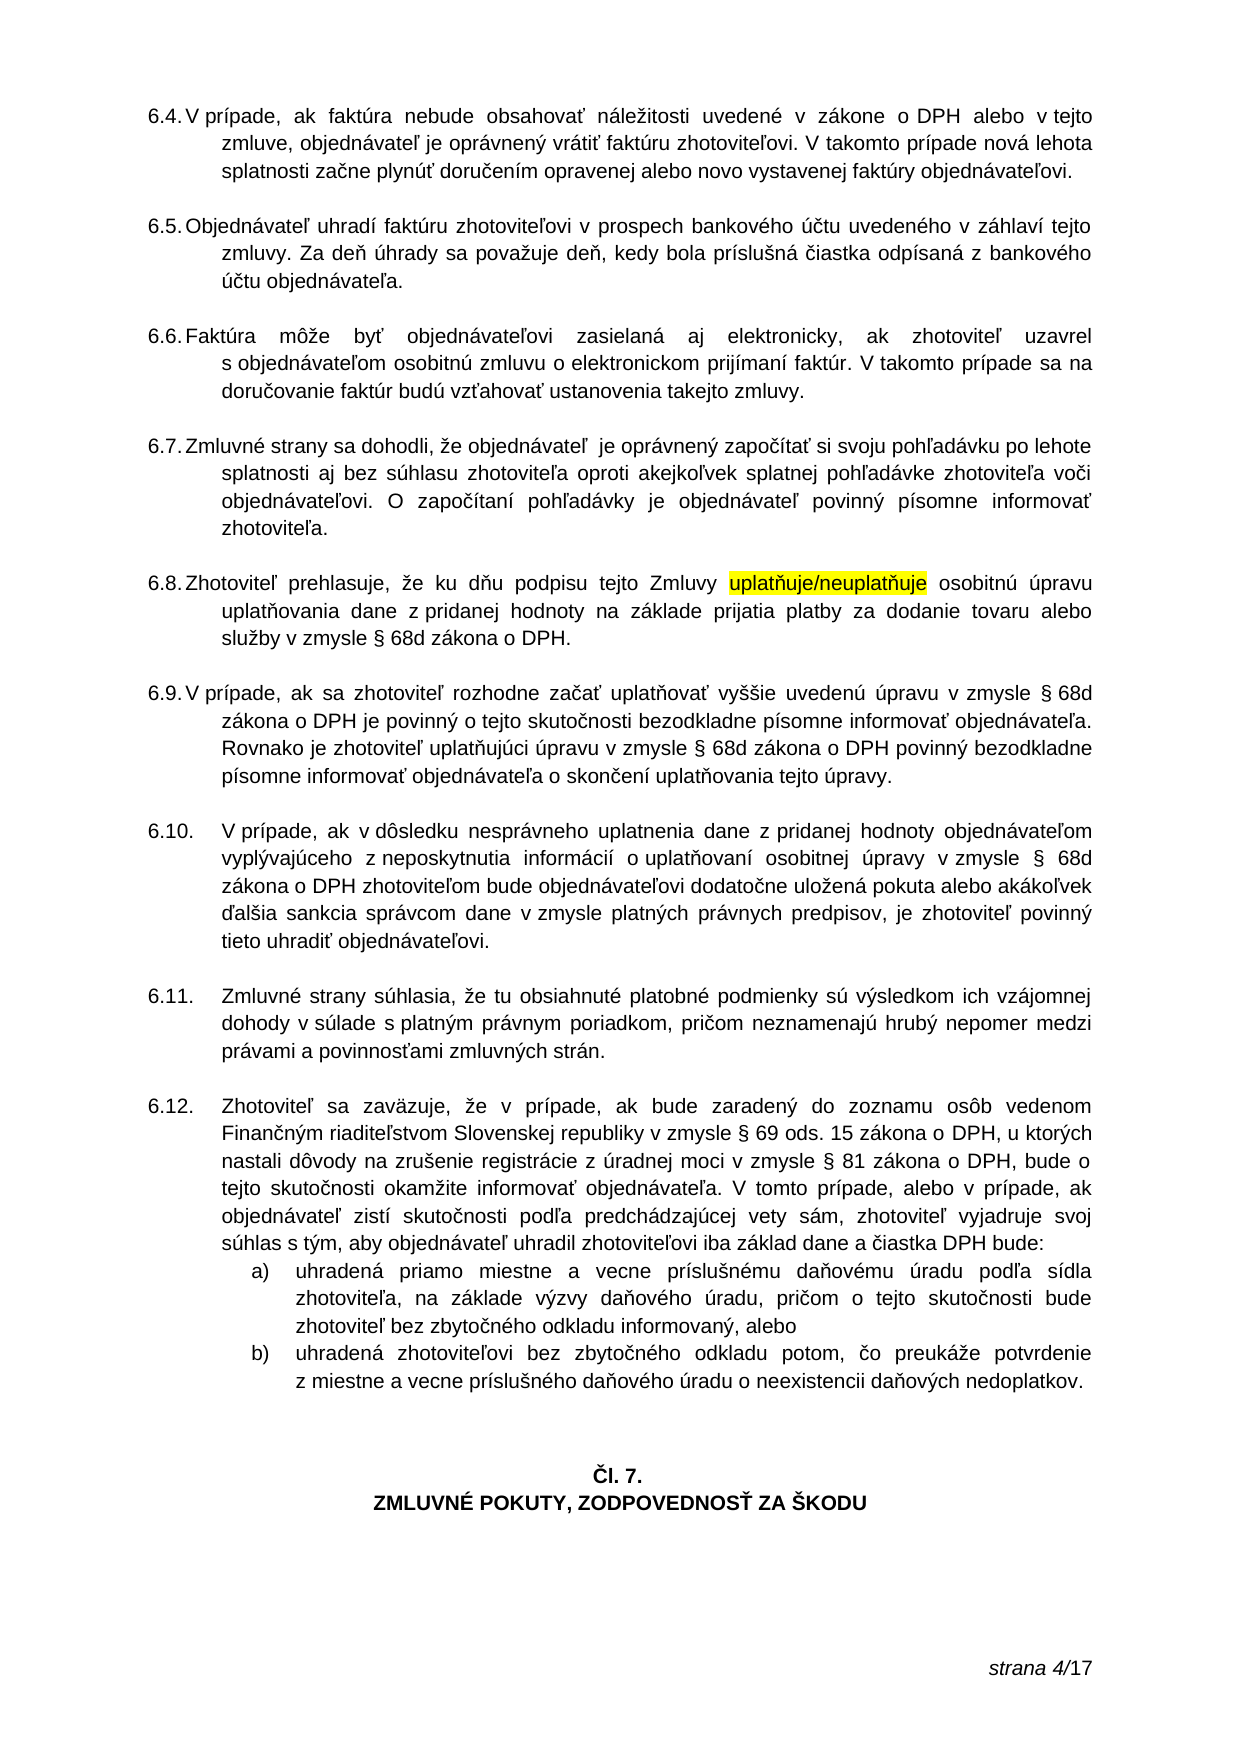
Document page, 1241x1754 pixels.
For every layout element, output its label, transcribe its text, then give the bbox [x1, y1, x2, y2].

list Zmluvné strany súhlasia, že tu obsiahnuté platobné podmienky sú výsledkom ich vzájomnej dohody v súlade s platným právnym poriadkom, pričom neznamenajú hrubý nepomer medzi právami a povinnosťami zmluvných strán. [148, 983, 1093, 1062]
list Objednávateľ uhradí faktúru zhotoviteľovi v prospech bankového účtu uvedeného v záhlaví tejto zmluvy. Za deň úhrady sa považuje deň, kedy bola príslušná čiastka odpísaná z bankového účtu objednávateľa. [148, 213, 1093, 292]
text ZMLUVNÉ POKUTY, ZODPOVEDNOSŤ ZA ŠKODU [148, 1491, 1093, 1515]
list Zmluvné strany sa dohodli, že objednávateľ je oprávnený započítať si svoju pohľadávku po lehote splatnosti aj bez súhlasu zhotoviteľa oproti akejkoľvek splatnej pohľadávke zhotoviteľa voči objednávateľovi. O započítaní pohľadávky je objednávateľ povinný písomne informovať zhotoviteľa. [148, 433, 1093, 540]
list V prípade, ak v dôsledku nesprávneho uplatnenia dane z pridanej hodnoty objednávateľom vyplývajúceho z neposkytnutia informácií o uplatňovaní osobitnej úpravy v zmysle § 68d zákona o DPH zhotoviteľom bude objednávateľovi dodatočne uložená pokuta alebo akákoľvek ďalšia sankcia správcom dane v zmysle platných právnych predpisov, je zhotoviteľ povinný tieto uhradiť objednávateľovi. [148, 818, 1093, 952]
list uhradená zhotoviteľovi bez zbytočného odkladu potom, čo preukáže potvrdenie z miestne a vecne príslušného daňového úradu o neexistencii daňových nedoplatkov. [251, 1341, 1093, 1392]
list V prípade, ak sa zhotoviteľ rozhodne začať uplatňovať vyššie uvedenú úpravu v zmysle § 68d zákona o DPH je povinný o tejto skutočnosti bezodkladne písomne informovať objednávateľa. Rovnako je zhotoviteľ uplatňujúci úpravu v zmysle § 68d zákona o DPH povinný bezodkladne písomne informovať objednávateľa o skončení uplatňovania tejto úpravy. [148, 681, 1093, 787]
list Zhotoviteľ prehlasuje, že ku dňu podpisu tejto Zmluvy uplatňuje/neuplatňuje osobitnú úpravu uplatňovania dane z pridanej hodnoty na základe prijatia platby za dodanie tovaru alebo služby v zmysle § 68d zákona o DPH. [148, 571, 1093, 650]
list Faktúra môže byť objednávateľovi zasielaná aj elektronicky, ak zhotoviteľ uzavrel s objednávateľom osobitnú zmluvu o elektronickom prijímaní faktúr. V takomto prípade sa na doručovanie faktúr budú vzťahovať ustanovenia takejto zmluvy. [148, 323, 1093, 402]
list Zhotoviteľ sa zaväzuje, že v prípade, ak bude zaradený do zoznamu osôb vedenom Finančným riaditeľstvom Slovenskej republiky v zmysle § 69 ods. 15 zákona o DPH, u ktorých nastali dôvody na zrušenie registrácie z úradnej moci v zmysle § 81 zákona o DPH, bude o tejto skutočnosti okamžite informovať objednávateľa. V tomto prípade, alebo v prípade, ak objednávateľ zistí skutočnosti podľa predchádzajúcej vety sám, zhotoviteľ vyjadruje svoj súhlas s tým, aby objednávateľ uhradil zhotoviteľovi iba základ dane a čiastka DPH bude: [148, 1093, 1093, 1255]
list uhradená priamo miestne a vecne príslušnému daňovému úradu podľa sídla zhotoviteľa, na základe výzvy daňového úradu, pričom o tejto skutočnosti bude zhotoviteľ bez zbytočného odkladu informovaný, alebo [251, 1258, 1093, 1337]
list V prípade, ak faktúra nebude obsahovať náležitosti uvedené v zákone o DPH alebo v tejto zmluve, objednávateľ je oprávnený vrátiť faktúru zhotoviteľovi. V takomto prípade nová lehota splatnosti začne plynúť doručením opravenej alebo novo vystavenej faktúry objednávateľovi. [148, 103, 1093, 182]
